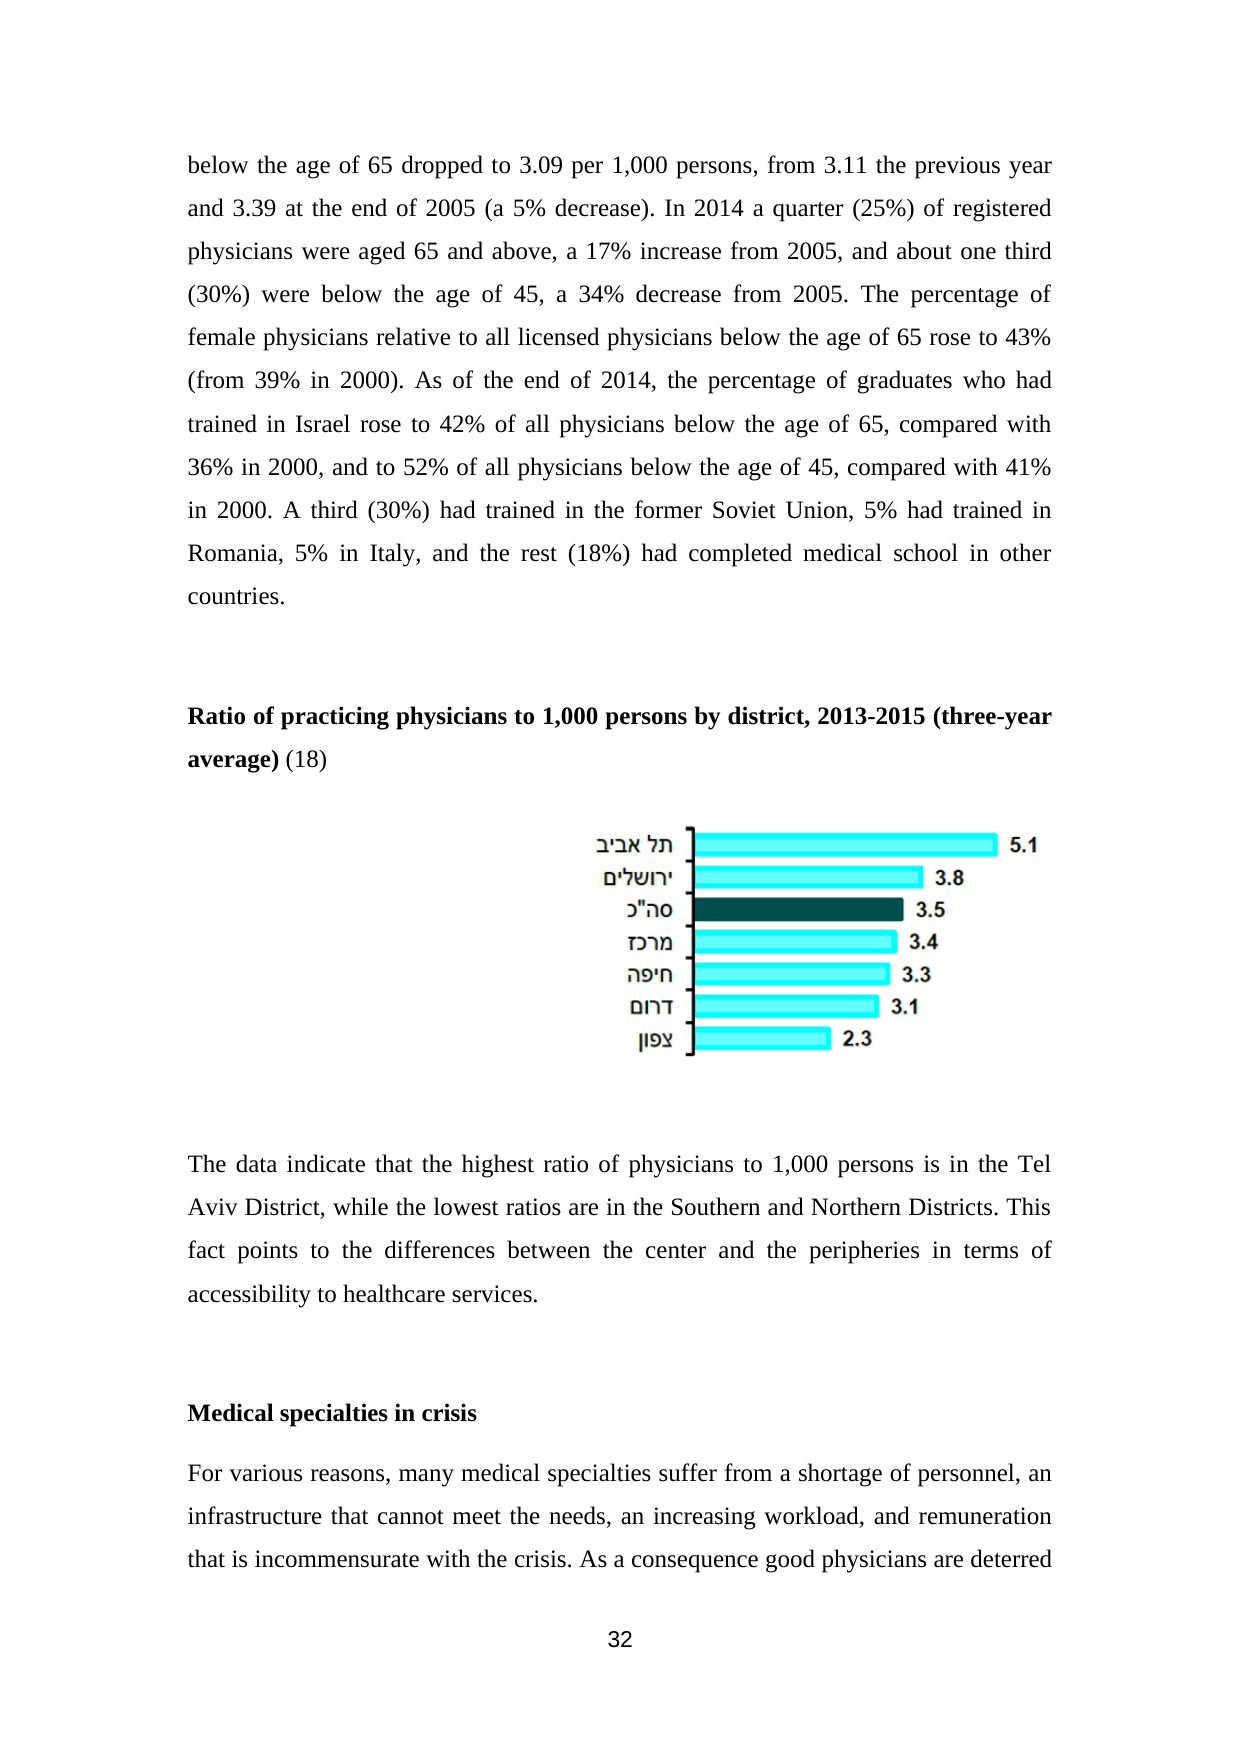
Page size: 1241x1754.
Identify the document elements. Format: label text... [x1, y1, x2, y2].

picture [589, 803, 1053, 1065]
text Medical specialties in crisis [187, 1398, 1053, 1427]
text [187, 1458, 1053, 1573]
text The data indicate that the highest ratio of physicians to 1,000 persons is in the Tel Aviv District, while the lowest ratios are in the Southern and Northern Districts. This fact points to the differences between the center and the peripheries in terms of accessibility to healthcare services. [187, 1149, 1053, 1307]
text Ratio of practicing physicians to 1,000 persons by district, 2013-2015 (three-year average) (18) [187, 701, 1053, 773]
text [187, 150, 1053, 610]
